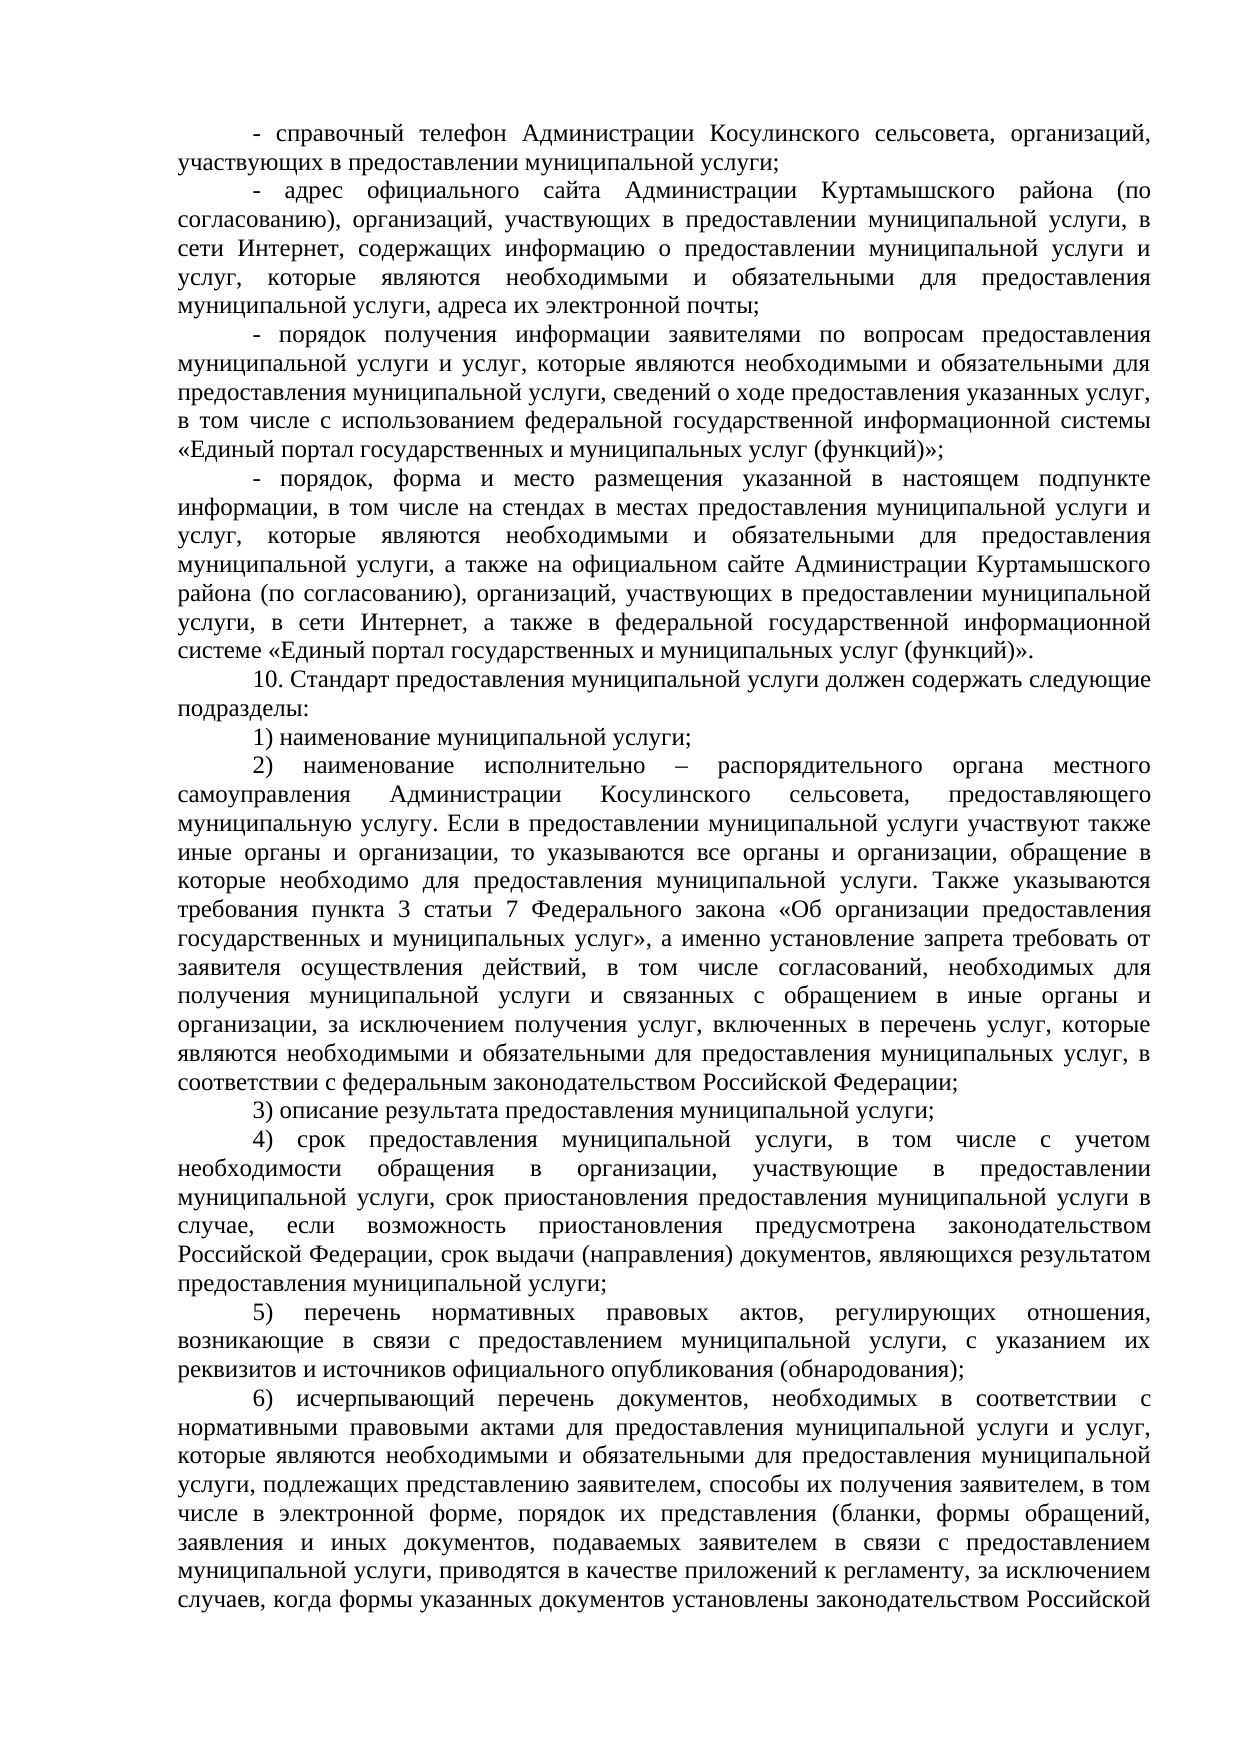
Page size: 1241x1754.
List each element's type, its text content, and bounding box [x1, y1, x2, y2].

text - порядок, форма и место размещения указанной в настоящем подпункте информации, в том числе на стендах в местах предоставления муниципальной услуги и услуг, которые являются необходимыми и обязательными для предоставления муниципальной услуги, а также на официальном сайте Администрации Куртамышского района (по согласованию), организаций, участвующих в предоставлении муниципальной услуги, в сети Интернет, а также в федеральной государственной информационной системе «Единый портал государственных и муниципальных услуг (функций)». [177, 463, 1152, 664]
text 5) перечень нормативных правовых актов, регулирующих отношения, возникающие в связи с предоставлением муниципальной услуги, с указанием их реквизитов и источников официального опубликования (обнародования); [177, 1297, 1152, 1383]
text 2) наименование исполнительно – распорядительного органа местного самоуправления Администрации Косулинского сельсовета, предоставляющего муниципальную услугу. Если в предоставлении муниципальной услуги участвуют также иные органы и организации, то указываются все органы и организации, обращение в которые необходимо для предоставления муниципальной услуги. Также указываются требования пункта 3 статьи 7 Федерального закона «Об организации предоставления государственных и муниципальных услуг», а именно установление запрета требовать от заявителя осуществления действий, в том числе согласований, необходимых для получения муниципальной услуги и связанных с обращением в иные органы и организации, за исключением получения услуг, включенных в перечень услуг, которые являются необходимыми и обязательными для предоставления муниципальных услуг, в соответствии с федеральным законодательством Российской Федерации; [177, 751, 1152, 1096]
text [177, 1383, 1152, 1613]
text 4) срок предоставления муниципальной услуги, в том числе с учетом необходимости обращения в организации, участвующие в предоставлении муниципальной услуги, срок приостановления предоставления муниципальной услуги в случае, если возможность приостановления предусмотрена законодательством Российской Федерации, срок выдачи (направления) документов, являющихся результатом предоставления муниципальной услуги; [177, 1124, 1152, 1297]
text 10. Стандарт предоставления муниципальной услуги должен содержать следующие подразделы: [177, 664, 1152, 722]
text - справочный телефон Администрации Косулинского сельсовета, организаций, участвующих в предоставлении муниципальной услуги; [177, 118, 1152, 176]
text - адрес официального сайта Администрации Куртамышского района (по согласованию), организаций, участвующих в предоставлении муниципальной услуги, в сети Интернет, содержащих информацию о предоставлении муниципальной услуги и услуг, которые являются необходимыми и обязательными для предоставления муниципальной услуги, адреса их электронной почты; [177, 176, 1152, 319]
text 1) наименование муниципальной услуги; [177, 722, 1152, 751]
text - порядок получения информации заявителями по вопросам предоставления муниципальной услуги и услуг, которые являются необходимыми и обязательными для предоставления муниципальной услуги, сведений о ходе предоставления указанных услуг, в том числе с использованием федеральной государственной информационной системы «Единый портал государственных и муниципальных услуг (функций)»; [177, 319, 1152, 463]
text 3) описание результата предоставления муниципальной услуги; [177, 1096, 1152, 1124]
